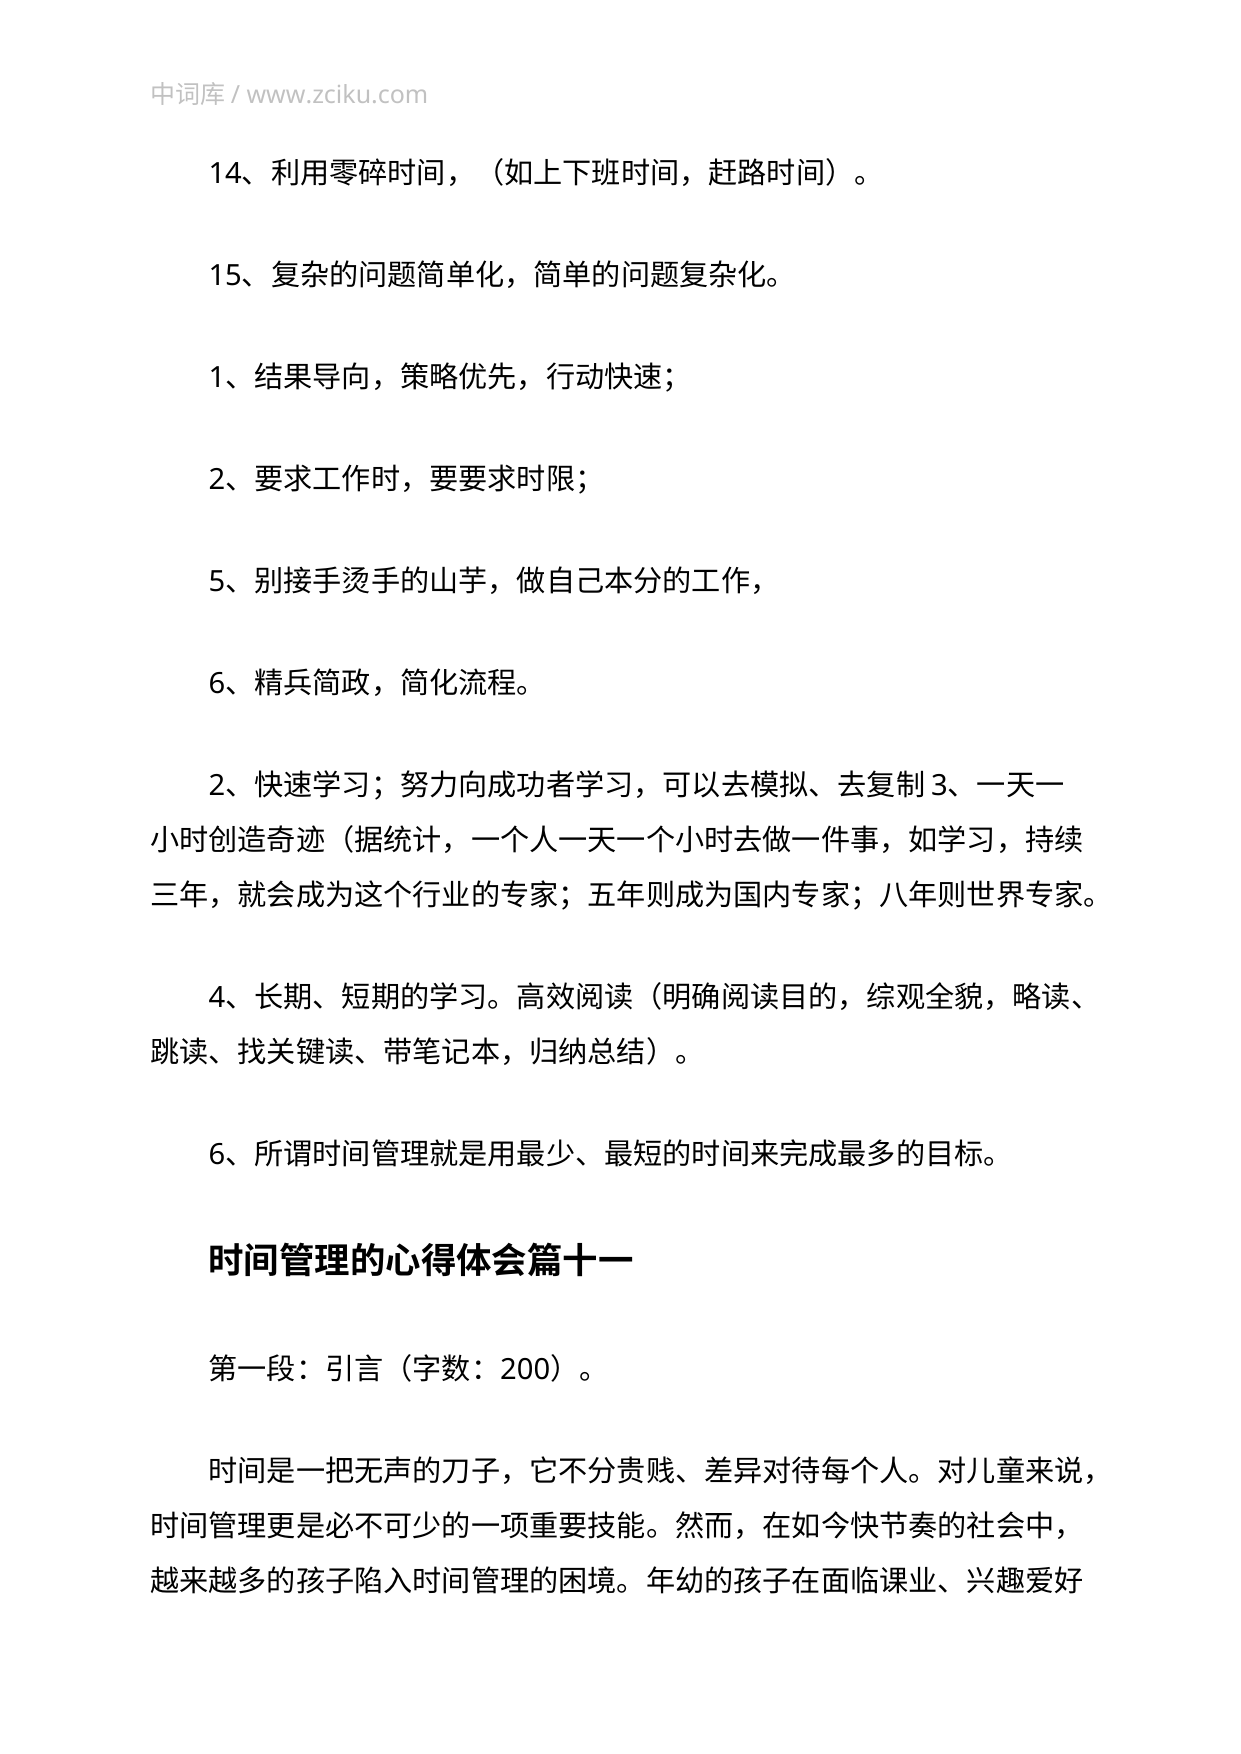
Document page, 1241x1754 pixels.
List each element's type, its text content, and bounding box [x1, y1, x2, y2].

text 时间管理的心得体会篇十一 [150, 1232, 1090, 1283]
text 14、利用零碎时间，（如上下班时间，赶路时间）。 [150, 150, 1090, 192]
text 15、复杂的问题简单化，简单的问题复杂化。 [150, 252, 1090, 294]
text 2、快速学习；努力向成功者学习，可以去模拟、去复制3、一天一小时创造奇迹（据统计，一个人一天一个小时去做一件事，如学习，持续三年，就会成为这个行业的专家；五年则成为国内专家；八年则世界专家。 [150, 762, 1090, 914]
text 4、长期、短期的学习。高效阅读（明确阅读目的，综观全貌，略读、跳读、找关键读、带笔记本，归纳总结）。 [150, 973, 1090, 1071]
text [150, 1448, 1090, 1600]
text 2、要求工作时，要要求时限； [150, 456, 1090, 498]
text 5、别接手烫手的山芋，做自己本分的工作， [150, 558, 1090, 600]
text 6、精兵简政，简化流程。 [150, 660, 1090, 702]
text 6、所谓时间管理就是用最少、最短的时间来完成最多的目标。 [150, 1130, 1090, 1173]
text 1、结果导向，策略优先，行动快速； [150, 354, 1090, 396]
text 第一段：引言（字数：200）。 [150, 1346, 1090, 1388]
